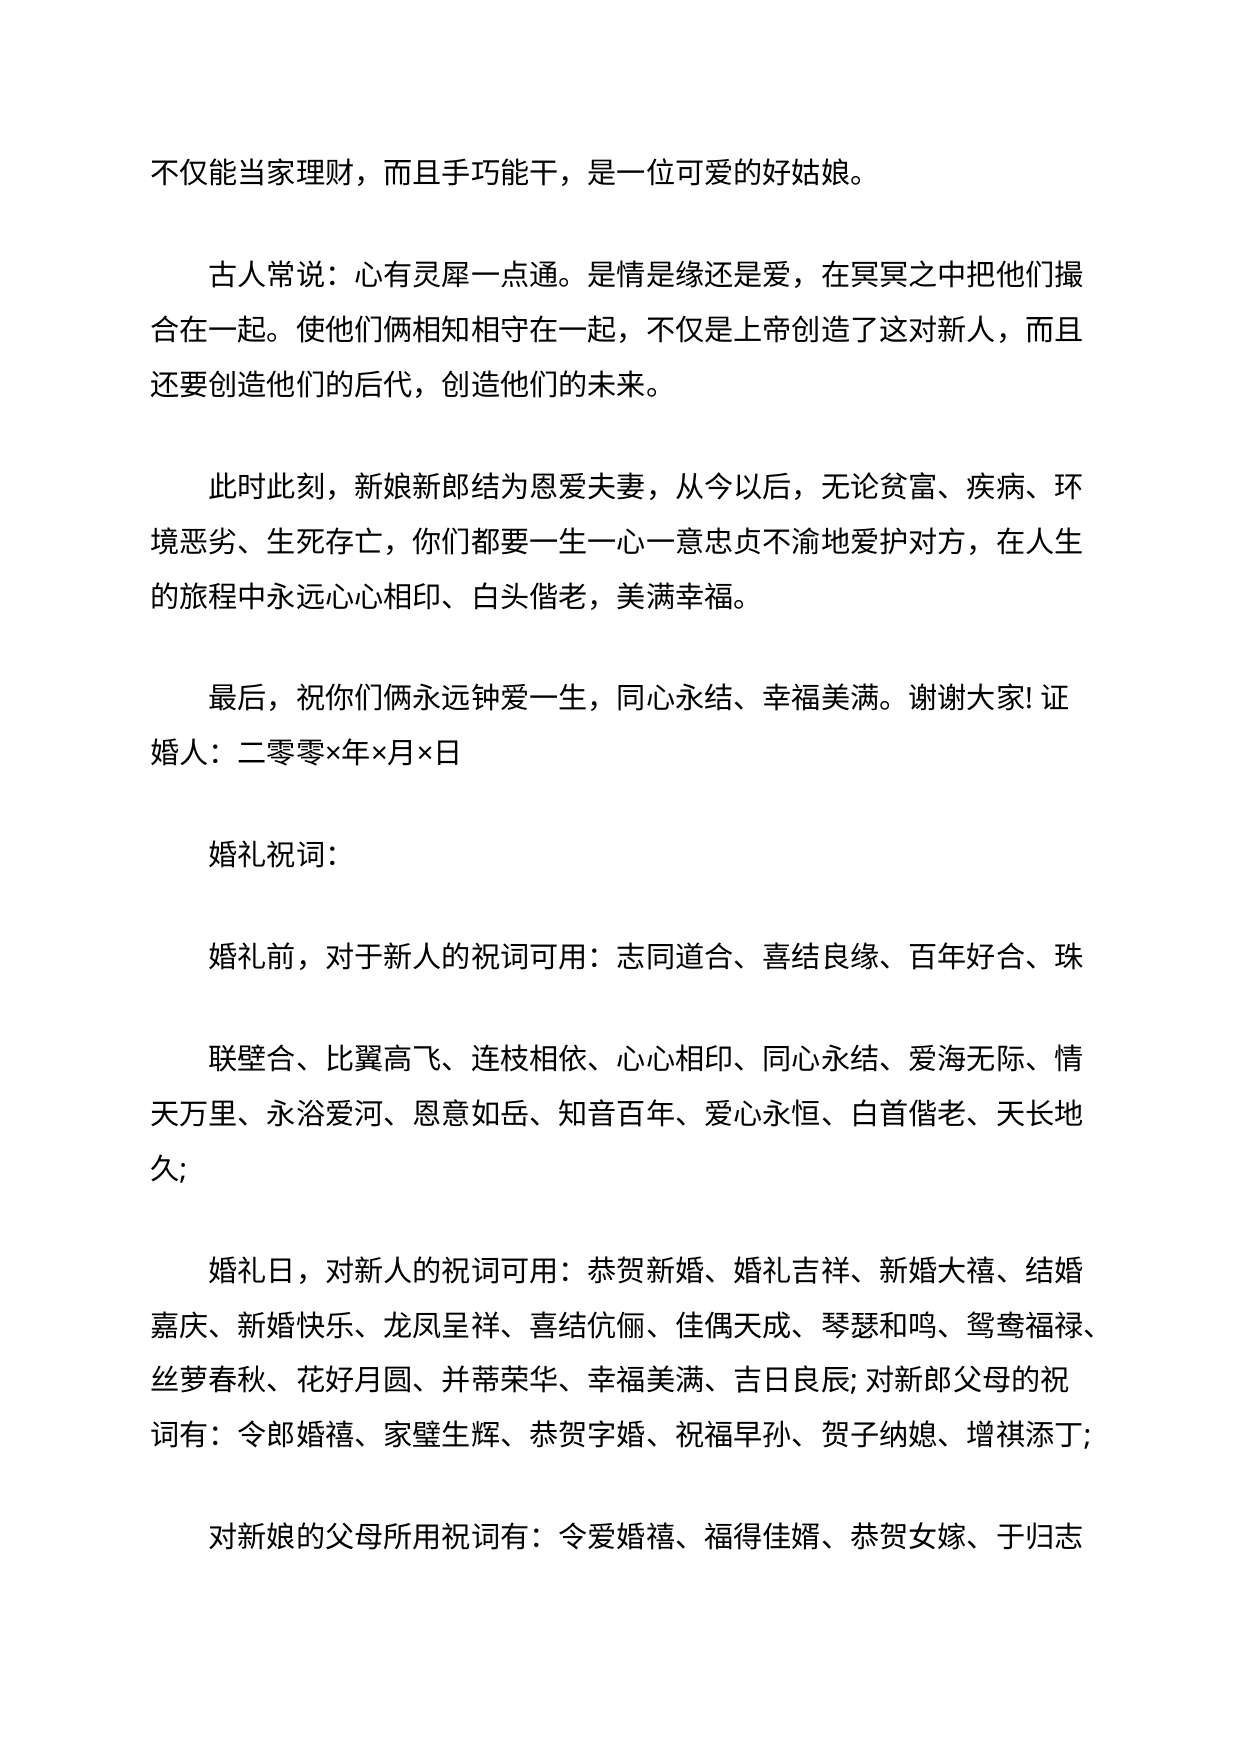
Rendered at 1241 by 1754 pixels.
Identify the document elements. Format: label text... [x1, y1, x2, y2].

text 婚礼日，对新人的祝词可用：恭贺新婚、婚礼吉祥、新婚大禧、结婚嘉庆、新婚快乐、龙凤呈祥、喜结伉俪、佳偶天成、琴瑟和鸣、鸳鸯福禄、丝萝春秋、花好月圆、并蒂荣华、幸福美满、吉日良辰; 对新郎父母的祝词有：令郎婚禧、家璧生辉、恭贺字婚、祝福早孙、贺子纳媳、增祺添丁; [150, 1247, 1090, 1454]
text 婚礼前，对于新人的祝词可用：志同道合、喜结良缘、百年好合、珠 [150, 934, 1090, 976]
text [150, 150, 1090, 192]
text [150, 1514, 1090, 1556]
text 最后，祝你们俩永远钟爱一生，同心永结、幸福美满。谢谢大家! 证婚人：二零零×年×月×日 [150, 675, 1090, 772]
text 古人常说：心有灵犀一点通。是情是缘还是爱，在冥冥之中把他们撮合在一起。使他们俩相知相守在一起，不仅是上帝创造了这对新人，而且还要创造他们的后代，创造他们的未来。 [150, 252, 1090, 404]
text 此时此刻，新娘新郎结为恩爱夫妻，从今以后，无论贫富、疾病、环境恶劣、生死存亡，你们都要一生一心一意忠贞不渝地爱护对方，在人生的旅程中永远心心相印、白头偕老，美满幸福。 [150, 463, 1090, 615]
text 婚礼祝词： [150, 832, 1090, 874]
text 联壁合、比翼高飞、连枝相依、心心相印、同心永结、爱海无际、情天万里、永浴爱河、恩意如岳、知音百年、爱心永恒、白首偕老、天长地久; [150, 1035, 1090, 1188]
